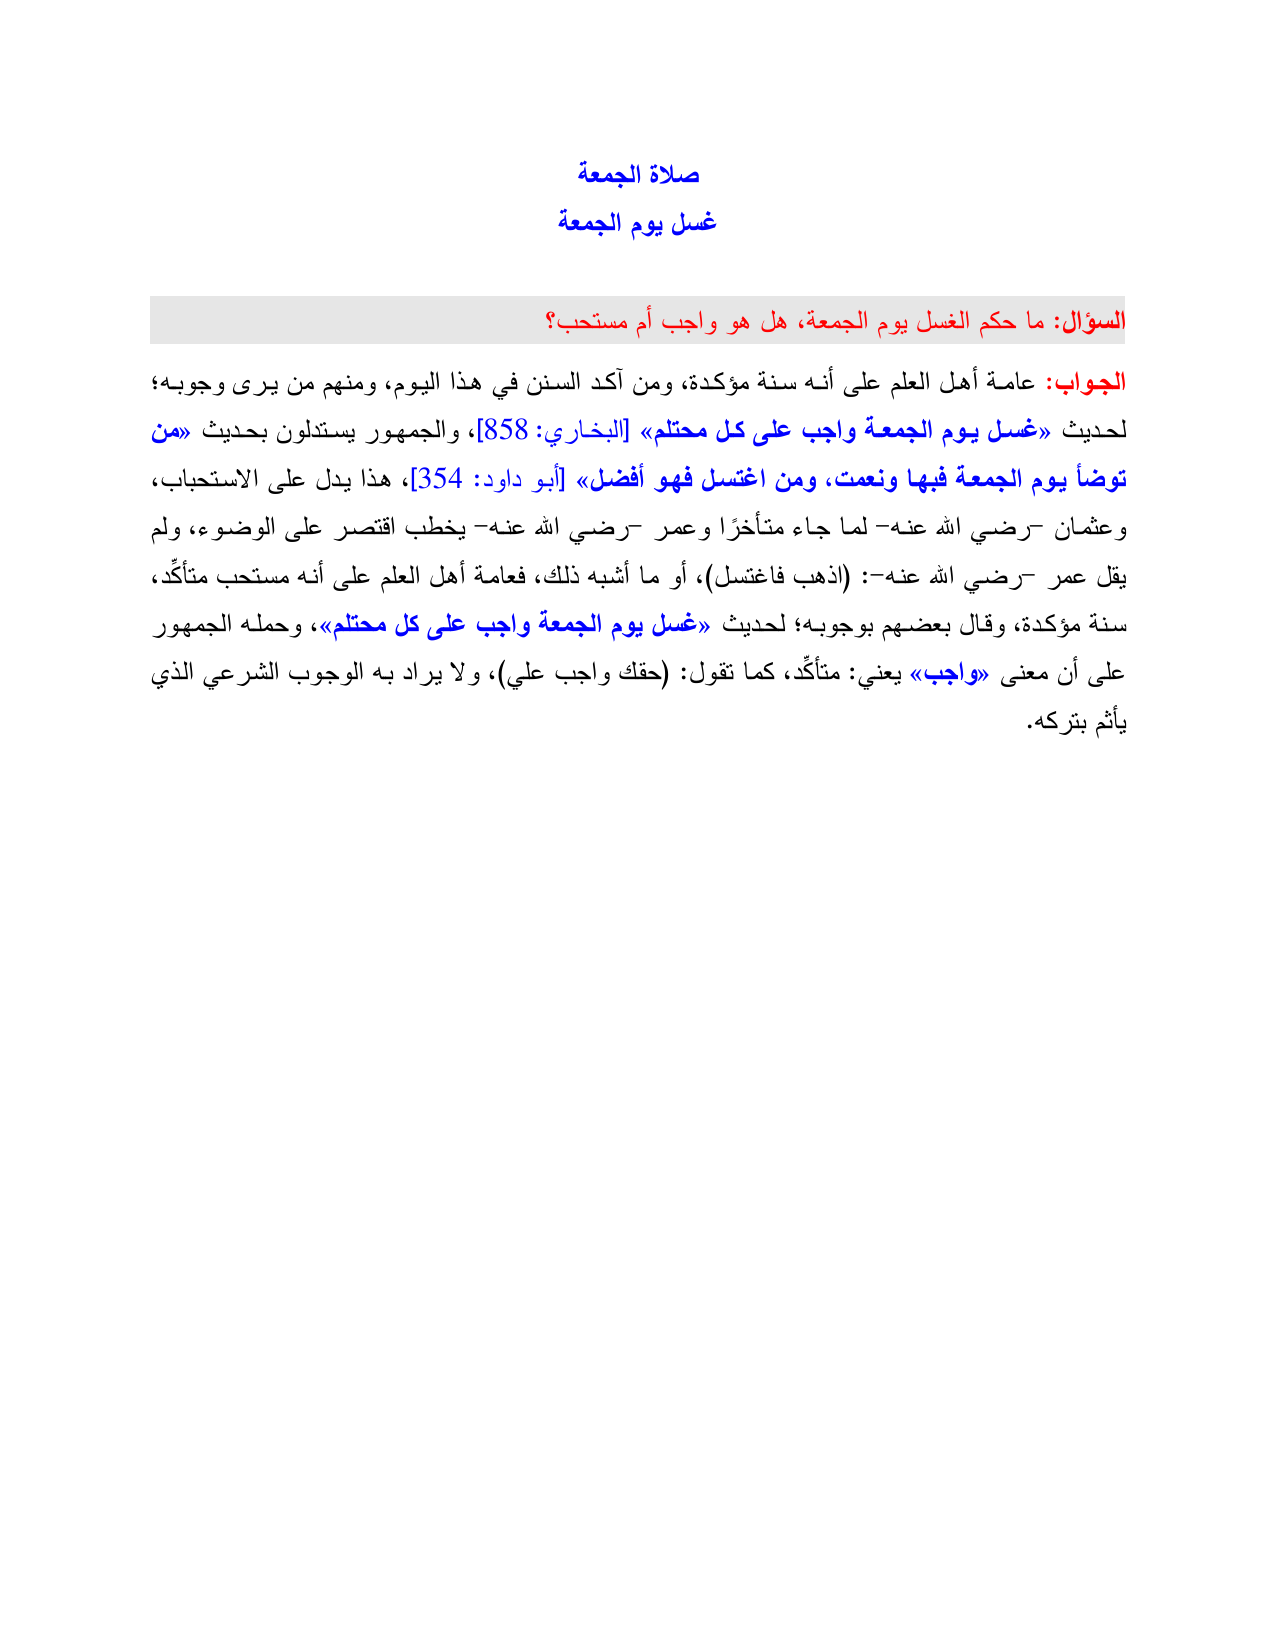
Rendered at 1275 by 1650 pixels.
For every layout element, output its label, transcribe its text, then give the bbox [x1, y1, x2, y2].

text الجواب: عامة أهل العلم على أنه سنة مؤكدة، ومن آكد السنن في هذا اليوم، ومنهم من يرى وجوبه؛ لحديث «غسل يوم الجمعة واجب على كل محتلم» [البخاري: 858]، والجمهور يستدلون بحديث «من توضأ يوم الجمعة فبها ونعمت، ومن اغتسل فهو أفضل» [أبو داود: 354]، هذا يدل على الاستحباب، وعثمان -رضي الله عنه- لما جاء متأخرًا وعمر -رضي الله عنه- يخطب اقتصر على الوضوء، ولم يقل عمر -رضي الله عنه-: (اذهب فاغتسل)، أو ما أشبه ذلك، فعامة أهل العلم على أنه مستحب متأكِّد، سنة مؤكدة، وقال بعضهم بوجوبه؛ لحديث «غسل يوم الجمعة واجب على كل محتلم»، وحمله الجمهور على أن معنى «واجب» يعني: متأكِّد، كما تقول: (حقك واجب علي)، ولا يراد به الوجوب الشرعي الذي يأثم بتركه. [150, 357, 1125, 744]
title غسل يوم الجمعة [150, 198, 1125, 247]
text السؤال: ما حكم الغسل يوم الجمعة، هل هو واجب أم مستحب؟ [150, 296, 1125, 344]
title صلاة الجمعة [150, 150, 1125, 198]
